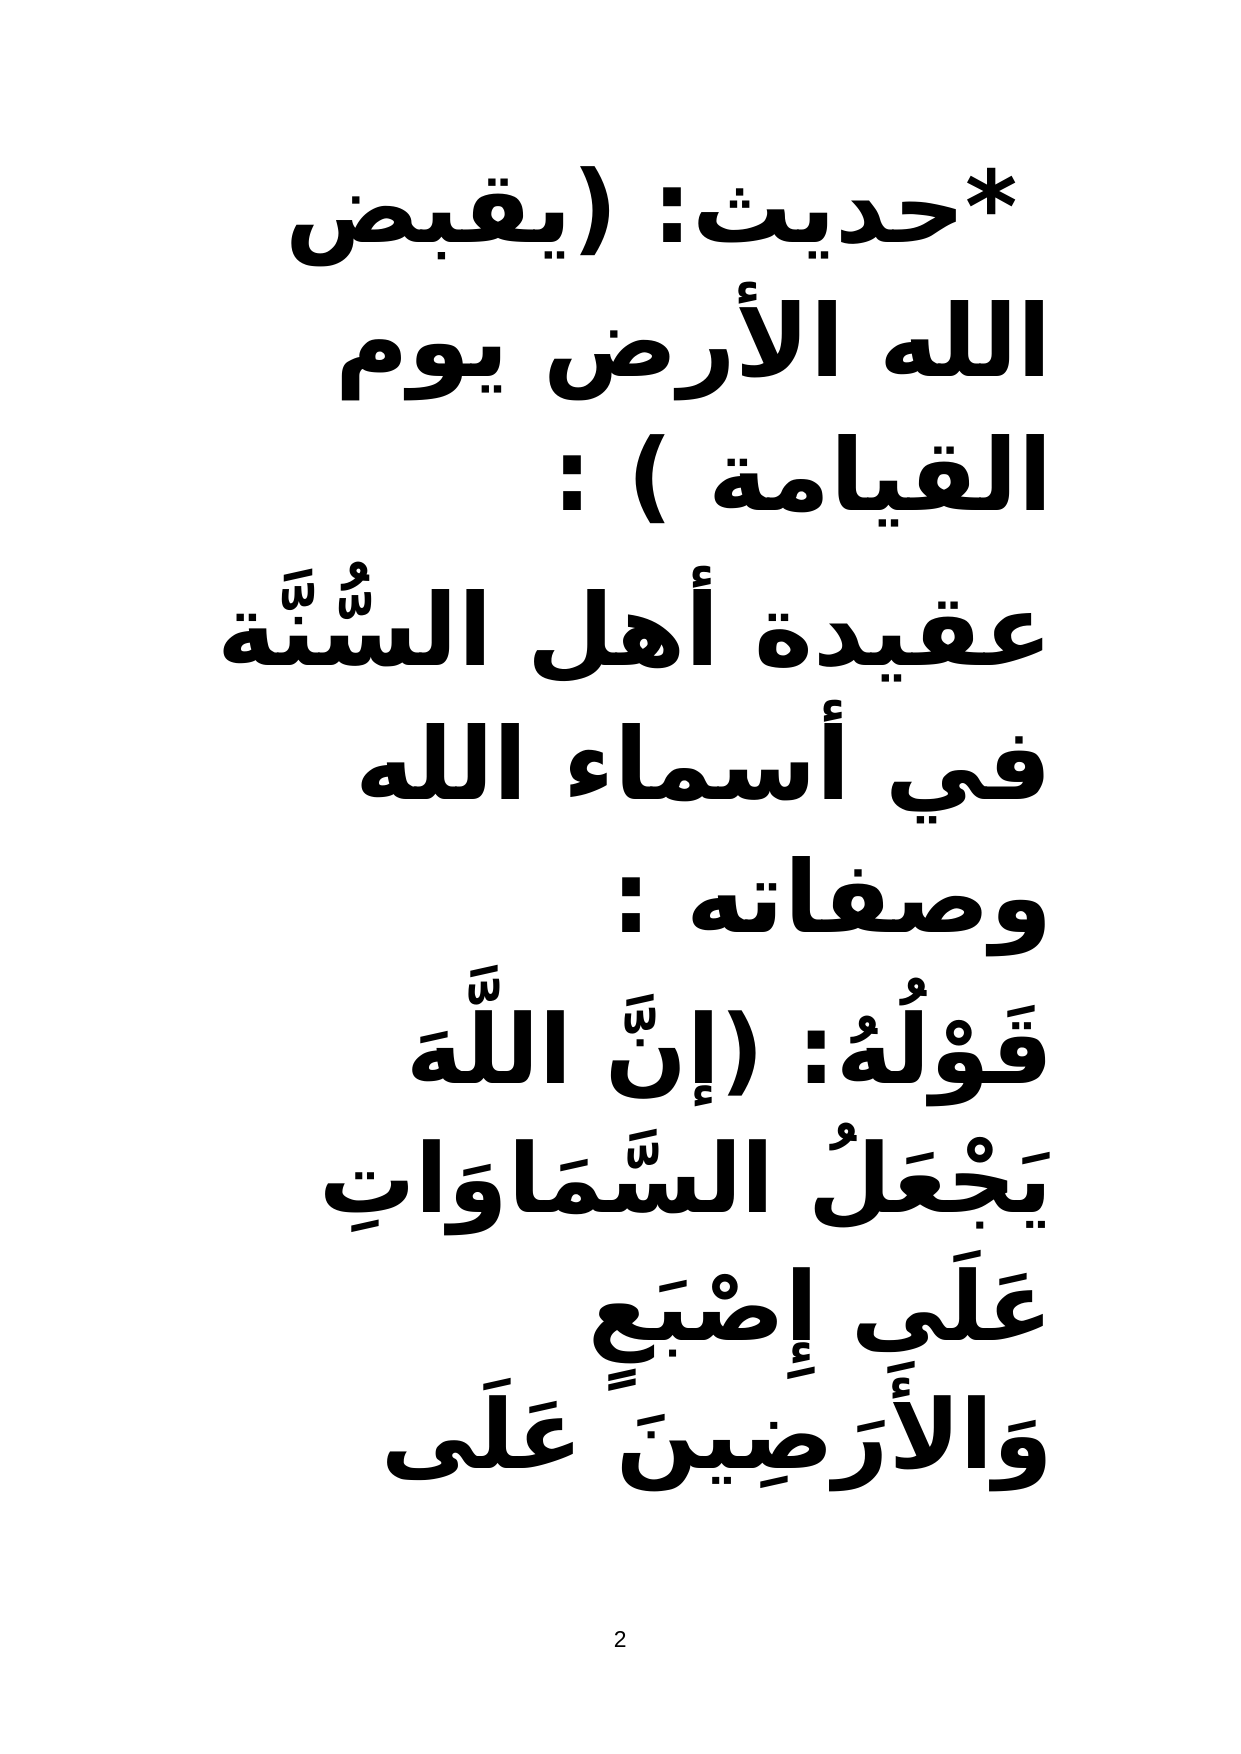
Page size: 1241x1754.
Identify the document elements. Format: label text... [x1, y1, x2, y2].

text عقيدة أهل السُّنَّة في أسماء الله وصفاته : [187, 572, 1053, 957]
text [187, 995, 1053, 1491]
text *حديث: (يقبض الله الأرض يوم القيامة ) : [187, 150, 1053, 534]
